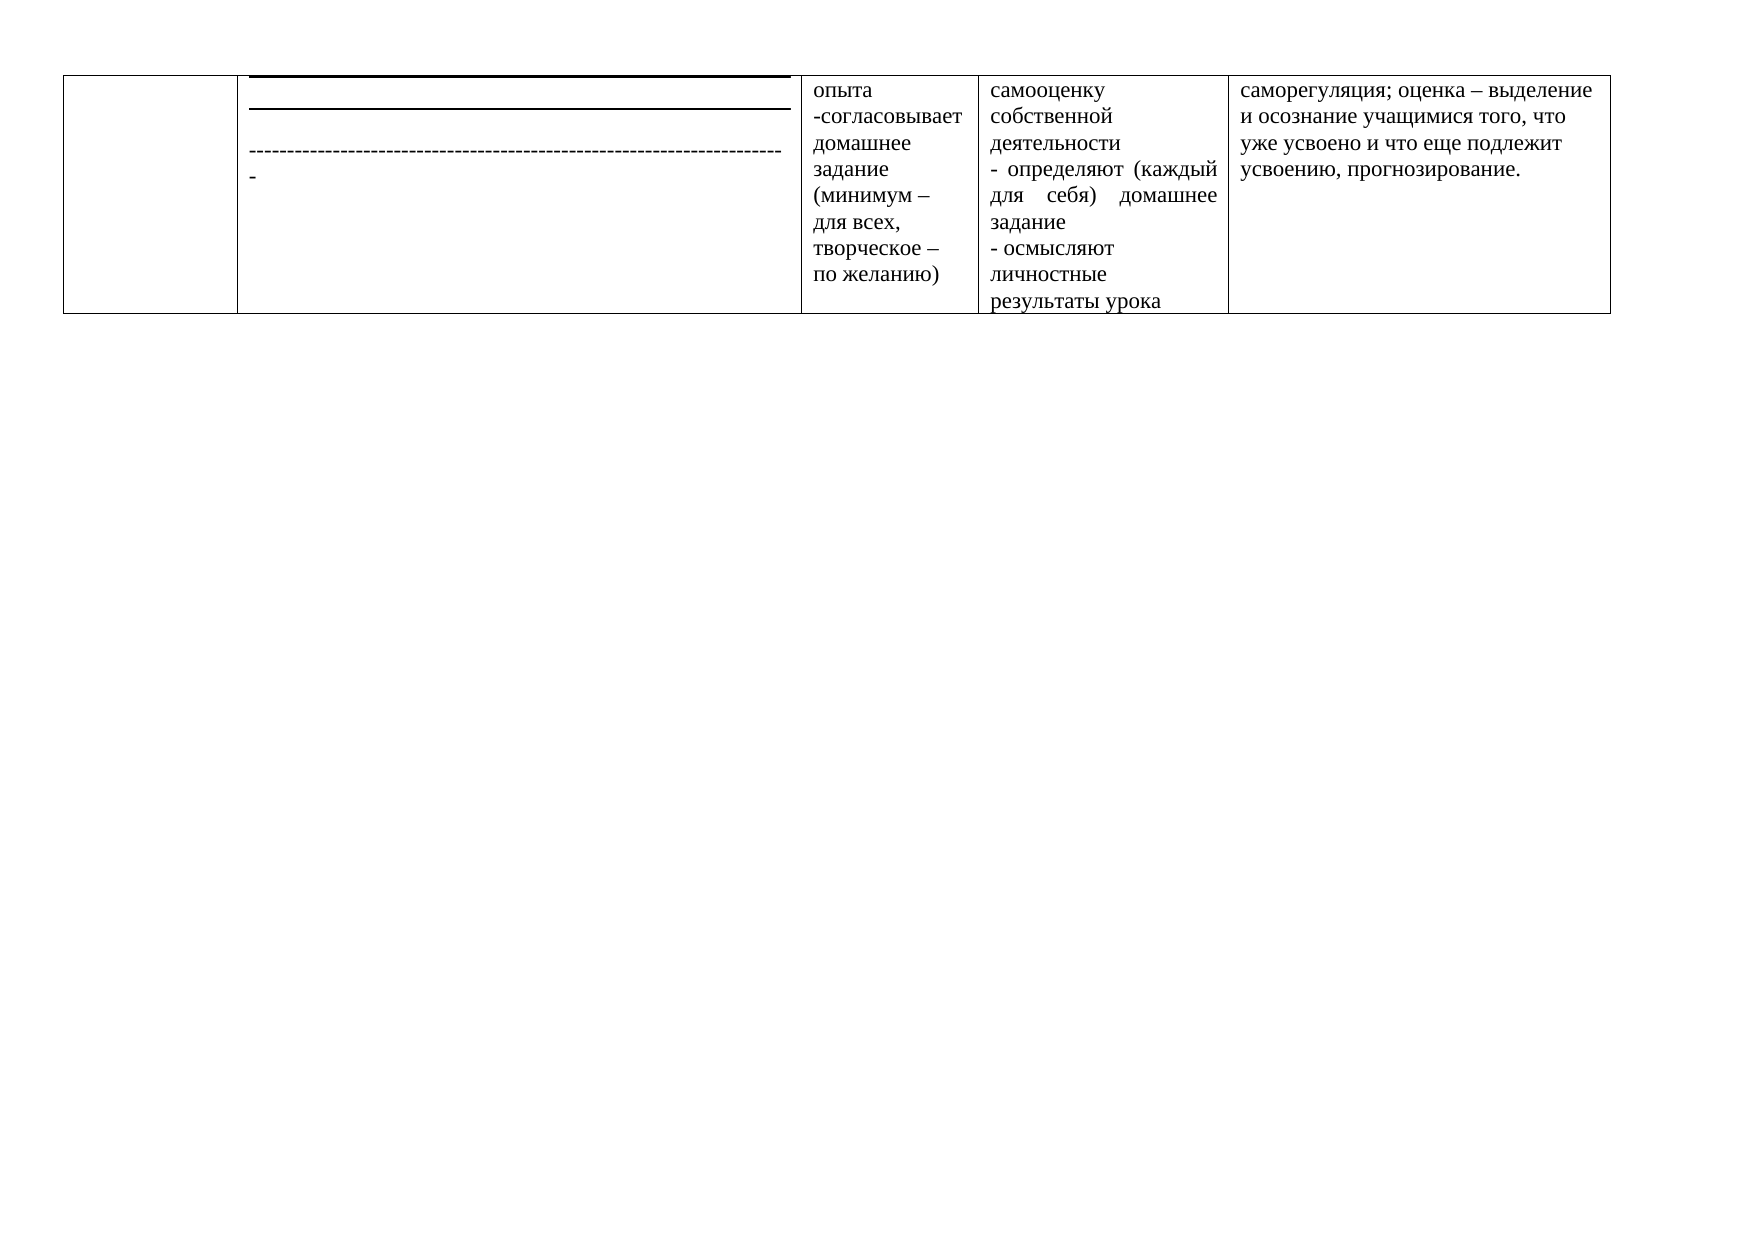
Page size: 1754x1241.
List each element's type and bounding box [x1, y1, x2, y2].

table_cell [979, 76, 1228, 313]
table_cell [238, 76, 801, 313]
table_cell [64, 76, 237, 313]
table_cell [802, 76, 978, 313]
table_cell [1229, 76, 1610, 313]
